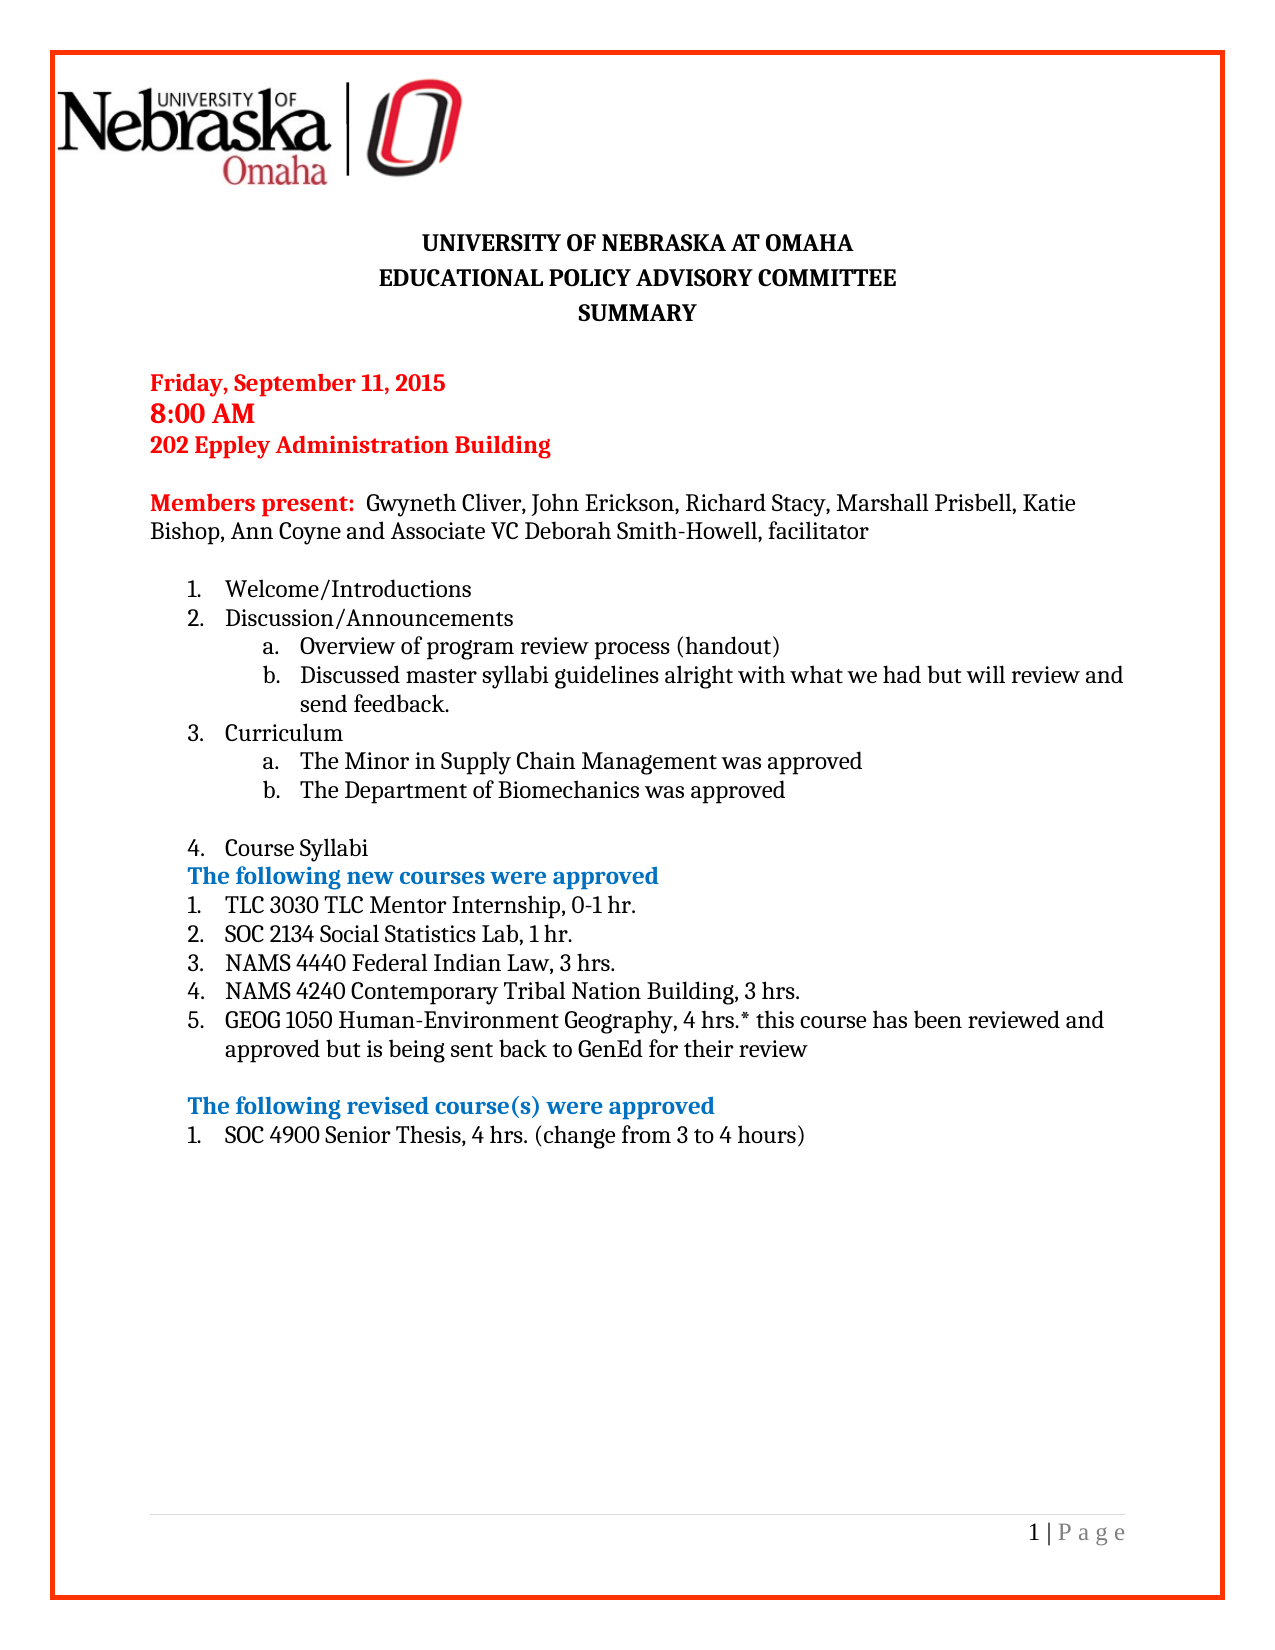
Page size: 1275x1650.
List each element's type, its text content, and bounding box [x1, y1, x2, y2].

title UNIVERSITY OF NEBRASKA AT OMAHA [150, 229, 1125, 257]
list NAMS 4240 Contemporary Tribal Nation Building, 3 hrs. [187, 977, 1125, 1006]
list TLC 3030 TLC Mentor Internship, 0-1 hr. [187, 891, 1125, 920]
list NAMS 4440 Federal Indian Law, 3 hrs. [187, 948, 1125, 977]
list The Minor in Supply Chain Management was approved [262, 747, 1125, 776]
list Course Syllabi [187, 833, 1125, 862]
text 8:00 AM [150, 397, 1125, 431]
text Members present: Gwyneth Cliver, John Erickson, Richard Stacy, Marshall Prisbell, Katie Bishop, Ann Coyne and Associate VC Deborah Smith-Howell, facilitator [150, 488, 1125, 546]
list Curriculum [187, 718, 1125, 747]
picture [57, 71, 332, 185]
text 202 Eppley Administration Building [150, 431, 1125, 460]
list SOC 4900 Senior Thesis, 4 hrs. (change from 3 to 4 hours) [187, 1121, 1125, 1150]
text Friday, September 11, 2015 [150, 369, 1125, 397]
list Discussed master syllabi guidelines alright with what we had but will review and send feedback. [262, 661, 1125, 718]
text The following revised course(s) were approved [187, 1092, 1125, 1121]
text SUMMARY [150, 299, 1125, 327]
list Overview of program review process (handout) [262, 632, 1125, 661]
list The Department of Biomechanics was approved [262, 776, 1125, 805]
list Welcome/Introductions [187, 575, 1125, 603]
picture [363, 75, 466, 181]
text The following new courses were approved [187, 862, 1125, 891]
subtitle EDUCATIONAL POLICY ADVISORY COMMITTEE [150, 264, 1125, 292]
list GEOG 1050 Human-Environment Geography, 4 hrs.* this course has been reviewed and approved but is being sent back to GenEd for their review [187, 1006, 1125, 1063]
list Discussion/Announcements [187, 603, 1125, 632]
list SOC 2134 Social Statistics Lab, 1 hr. [187, 920, 1125, 948]
